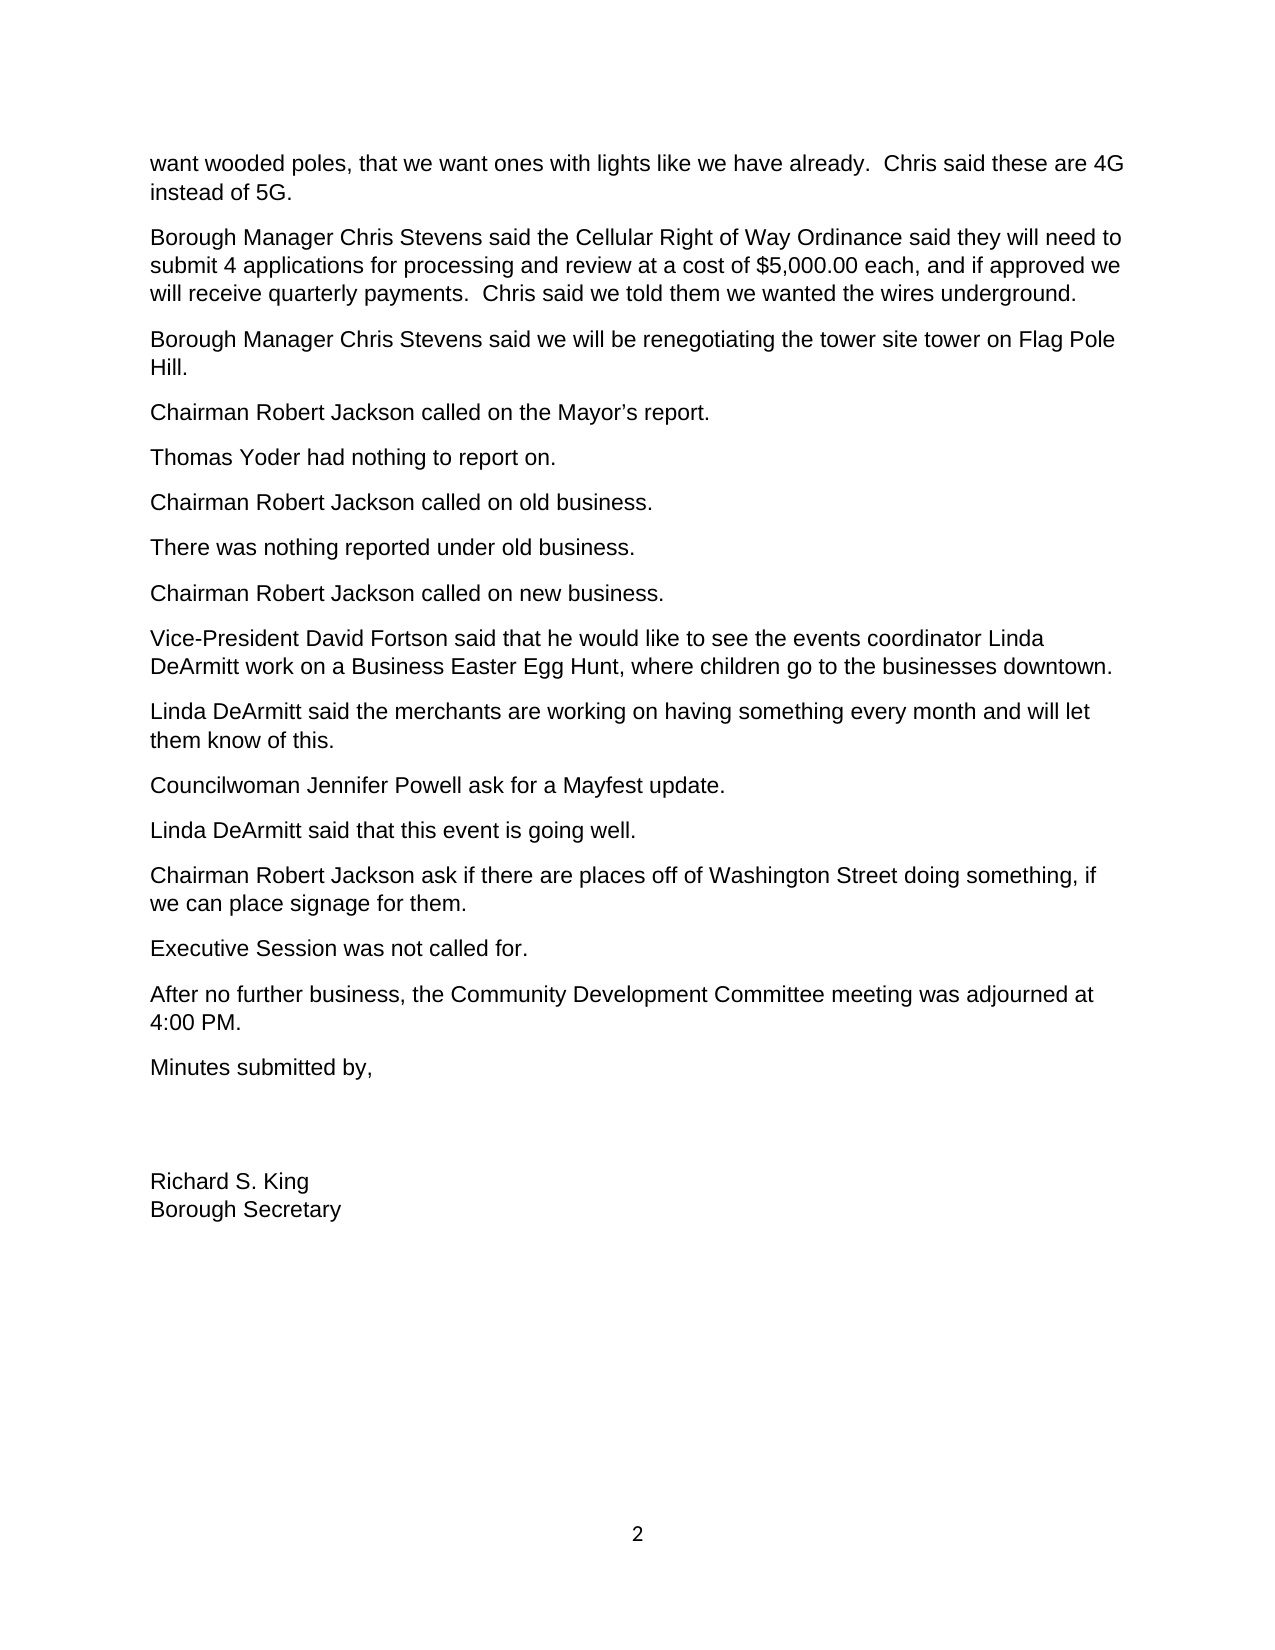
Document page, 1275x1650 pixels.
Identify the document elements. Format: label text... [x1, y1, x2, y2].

text Executive Session was not called for. [150, 935, 1125, 962]
text Minutes submitted by, Richard S. King Borough Secretary [150, 1054, 1125, 1223]
text Thomas Yoder had nothing to report on. [150, 444, 1125, 471]
text Chairman Robert Jackson called on the Mayor’s report. [150, 399, 1125, 425]
text Chairman Robert Jackson ask if there are places off of Washington Street doing something, if we can place signage for them. [150, 862, 1125, 917]
text Councilwoman Jennifer Powell ask for a Mayfest update. [150, 772, 1125, 798]
text Chairman Robert Jackson called on new business. [150, 579, 1125, 606]
text There was nothing reported under old business. [150, 534, 1125, 561]
text Borough Manager Chris Stevens said we will be renegotiating the tower site tower on Flag Pole Hill. [150, 326, 1125, 380]
text Borough Manager Chris Stevens said the Cellular Right of Way Ordinance said they will need to submit 4 applications for processing and review at a cost of $5,000.00 each, and if approved we will receive quarterly payments. Chris said we told them we wanted the wires underground. [150, 223, 1125, 307]
text Vice-President David Fortson said that he would like to see the events coordinator Linda DeArmitt work on a Business Easter Egg Hunt, where children go to the businesses downtown. [150, 624, 1125, 679]
text Chairman Robert Jackson called on old business. [150, 489, 1125, 516]
text Linda DeArmitt said that this event is going well. [150, 817, 1125, 843]
text Linda DeArmitt said the merchants are working on having something every month and will let them know of this. [150, 698, 1125, 753]
text After no further business, the Community Development Committee meeting was adjourned at 4:00 PM. [150, 981, 1125, 1035]
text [150, 150, 1125, 205]
